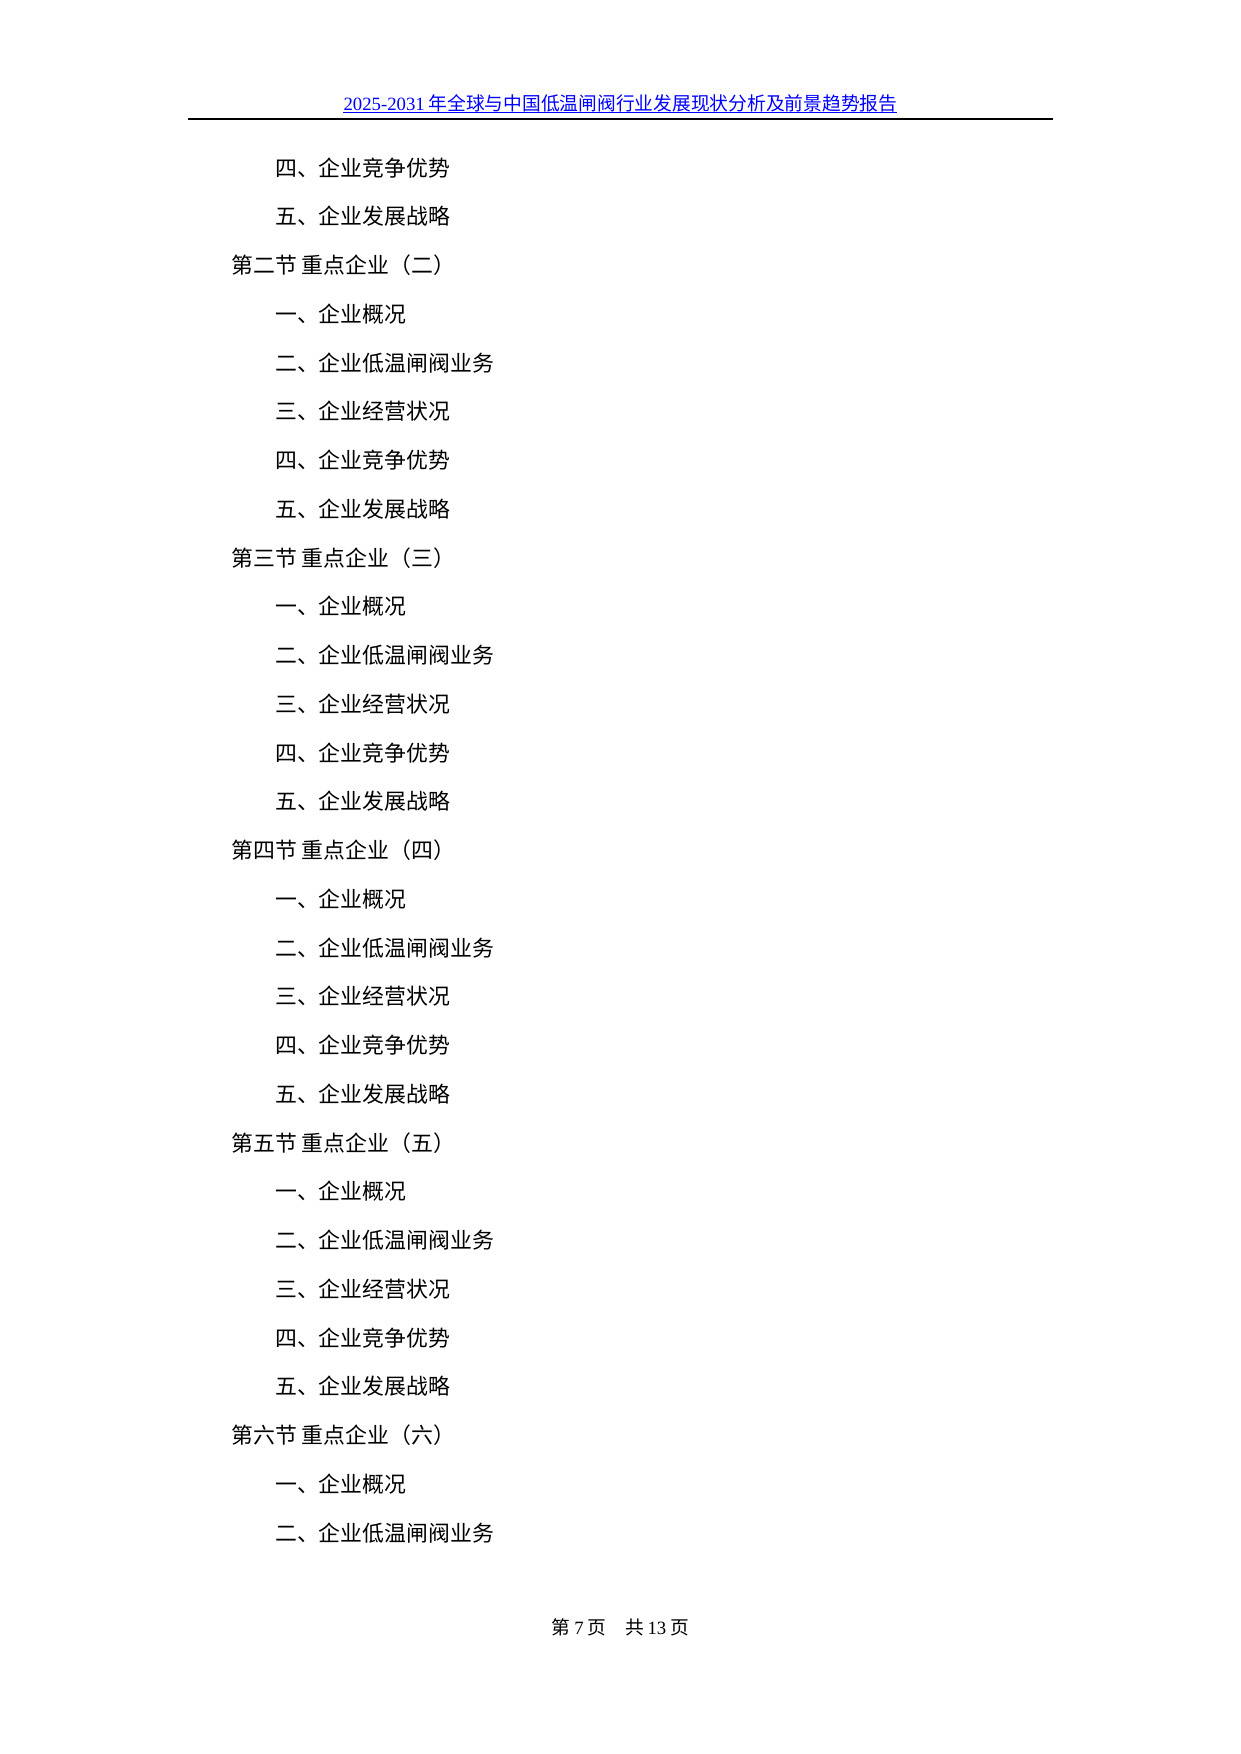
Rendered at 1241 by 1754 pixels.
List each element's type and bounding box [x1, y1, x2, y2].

text [187, 150, 1053, 1548]
